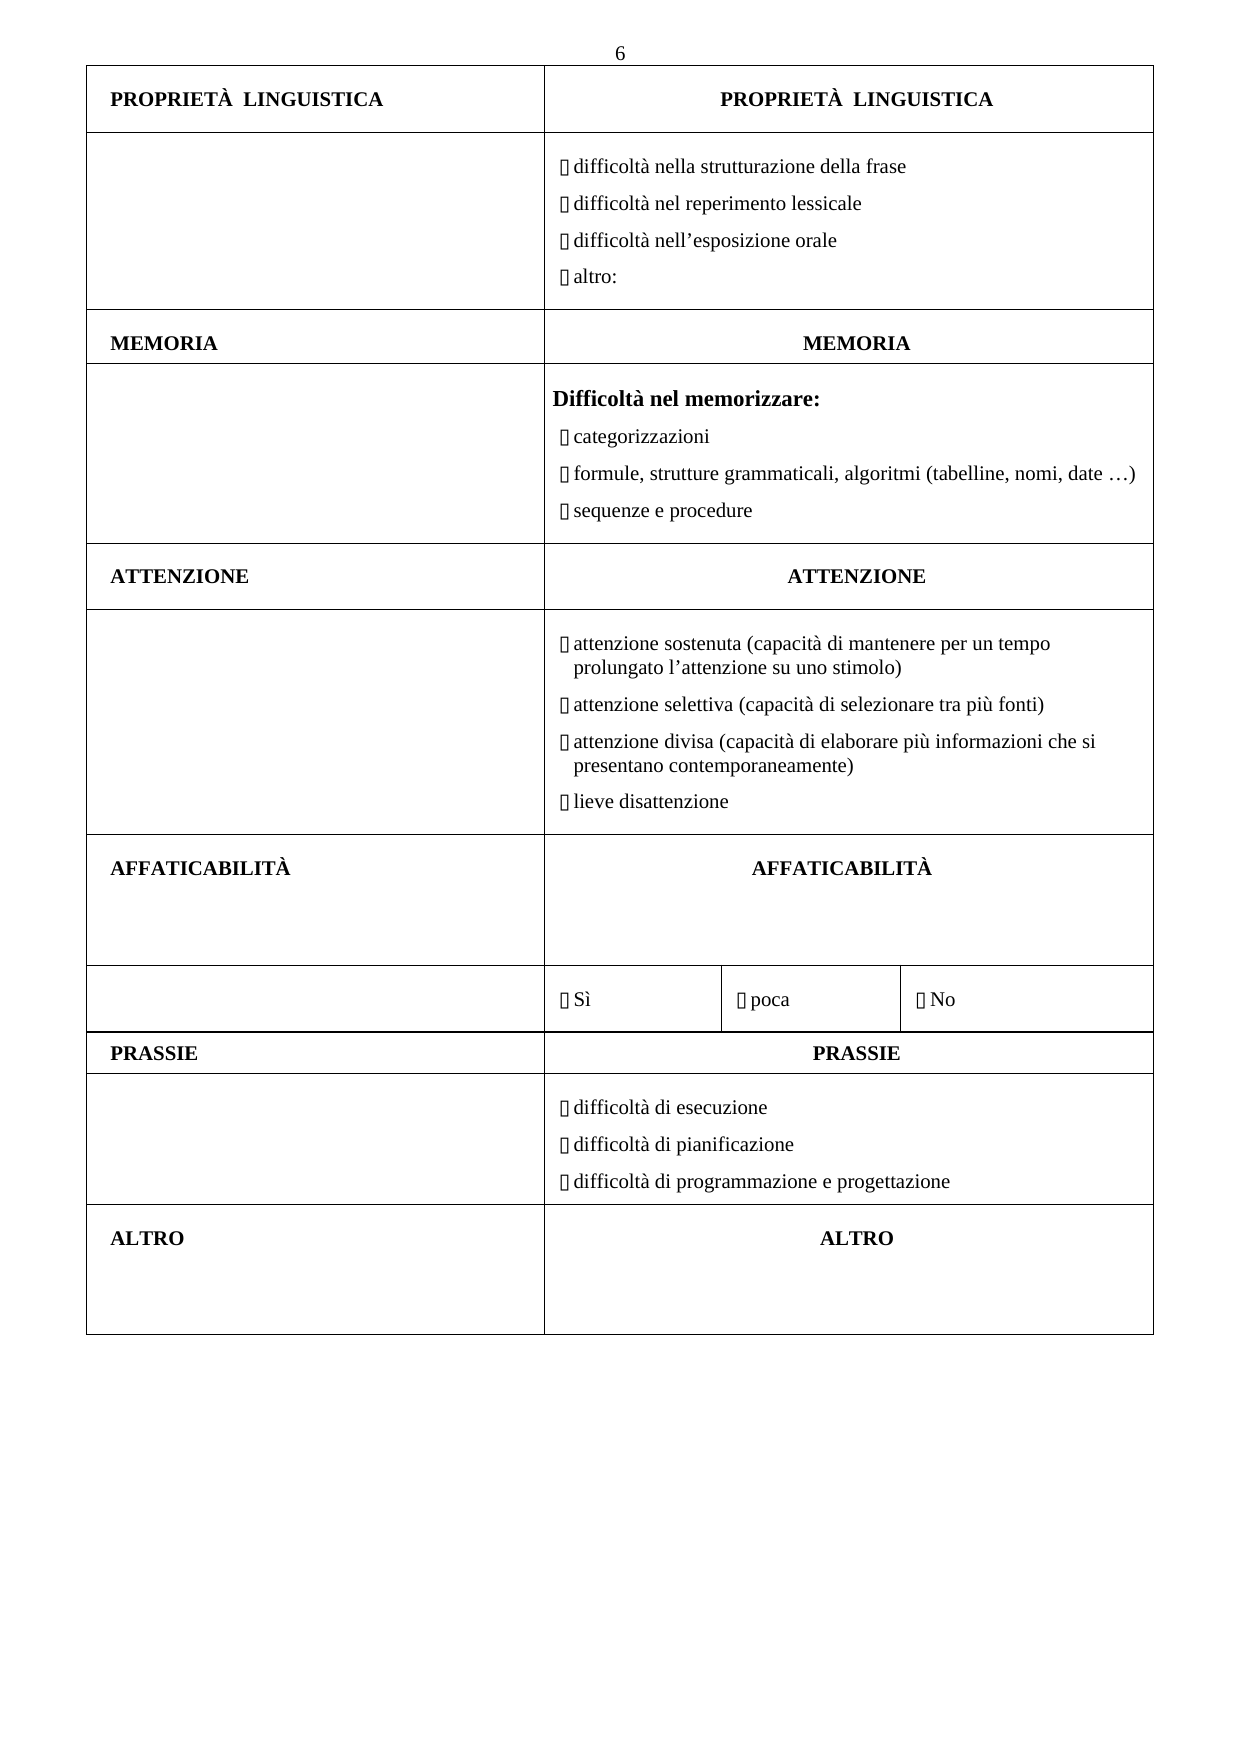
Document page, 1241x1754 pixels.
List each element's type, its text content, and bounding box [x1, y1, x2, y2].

table_cell poca [722, 966, 900, 1031]
table_cell PRASSIE [87, 1033, 544, 1073]
table_cell PRASSIE [545, 1033, 1153, 1073]
table_cell AFFATICABILITÀ [545, 835, 1153, 964]
table_cell difficoltà di esecuzione difficoltà di pianificazione difficoltà di programmazione e progettazione [545, 1074, 1153, 1204]
table_cell [87, 1074, 544, 1204]
table_cell [87, 364, 544, 542]
table_cell [87, 133, 544, 309]
table_cell ATTENZIONE [545, 544, 1153, 609]
table_cell difficoltà nella strutturazione della frase difficoltà nel reperimento lessicale difficoltà nell’esposizione orale altro: [545, 133, 1153, 309]
table_cell AFFATICABILITÀ [87, 835, 544, 964]
table_cell attenzione sostenuta (capacità di mantenere per un tempo prolungato l’attenzione su uno stimolo) attenzione selettiva (capacità di selezionare tra più fonti) attenzione divisa (capacità di elaborare più informazioni che si presentano contemporaneamente) lieve disattenzione [545, 610, 1153, 834]
table_cell [87, 966, 544, 1031]
table_cell PROPRIETÀ LINGUISTICA [545, 66, 1153, 132]
table_cell MEMORIA [87, 310, 544, 363]
table_cell ALTRO [87, 1205, 544, 1334]
table_cell No [901, 966, 1153, 1031]
table_cell MEMORIA [545, 310, 1153, 363]
table_cell Difficoltà nel memorizzare: categorizzazioni formule, strutture grammaticali, algoritmi (tabelline, nomi, date …) sequenze e procedure [545, 364, 1153, 542]
table_cell ALTRO [545, 1205, 1153, 1334]
table_cell [87, 610, 544, 834]
table_cell Sì [545, 966, 721, 1031]
table_cell PROPRIETÀ LINGUISTICA [87, 66, 544, 132]
table_cell ATTENZIONE [87, 544, 544, 609]
